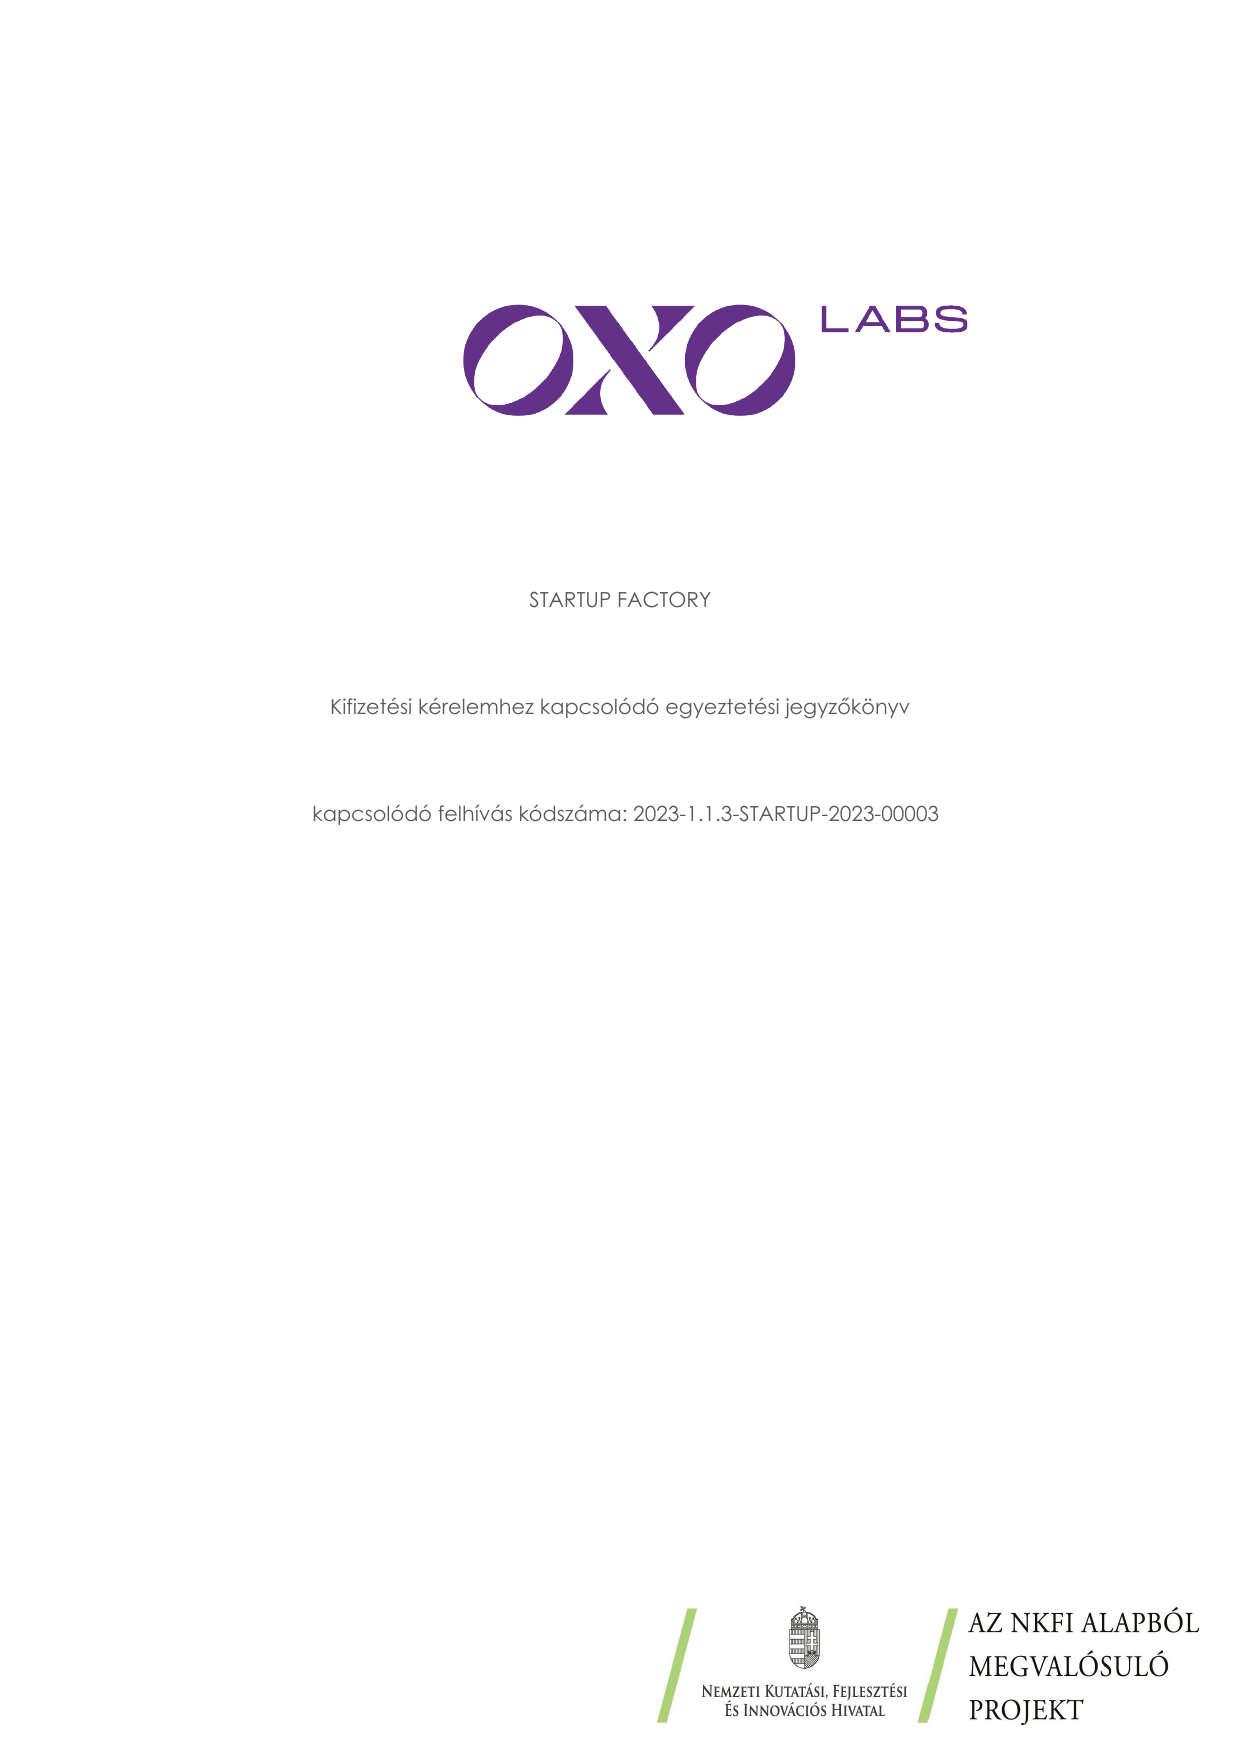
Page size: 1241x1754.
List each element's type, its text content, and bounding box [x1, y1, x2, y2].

picture [463, 304, 968, 416]
text STARTUP FACTORY [149, 584, 1092, 614]
picture [650, 1600, 1206, 1731]
text kapcsolódó felhívás kódszáma: 2023-1.1.3-STARTUP-2023-00003 [153, 798, 1092, 828]
text Kifizetési kérelemhez kapcsolódó egyeztetési jegyzőkönyv [149, 691, 1092, 721]
